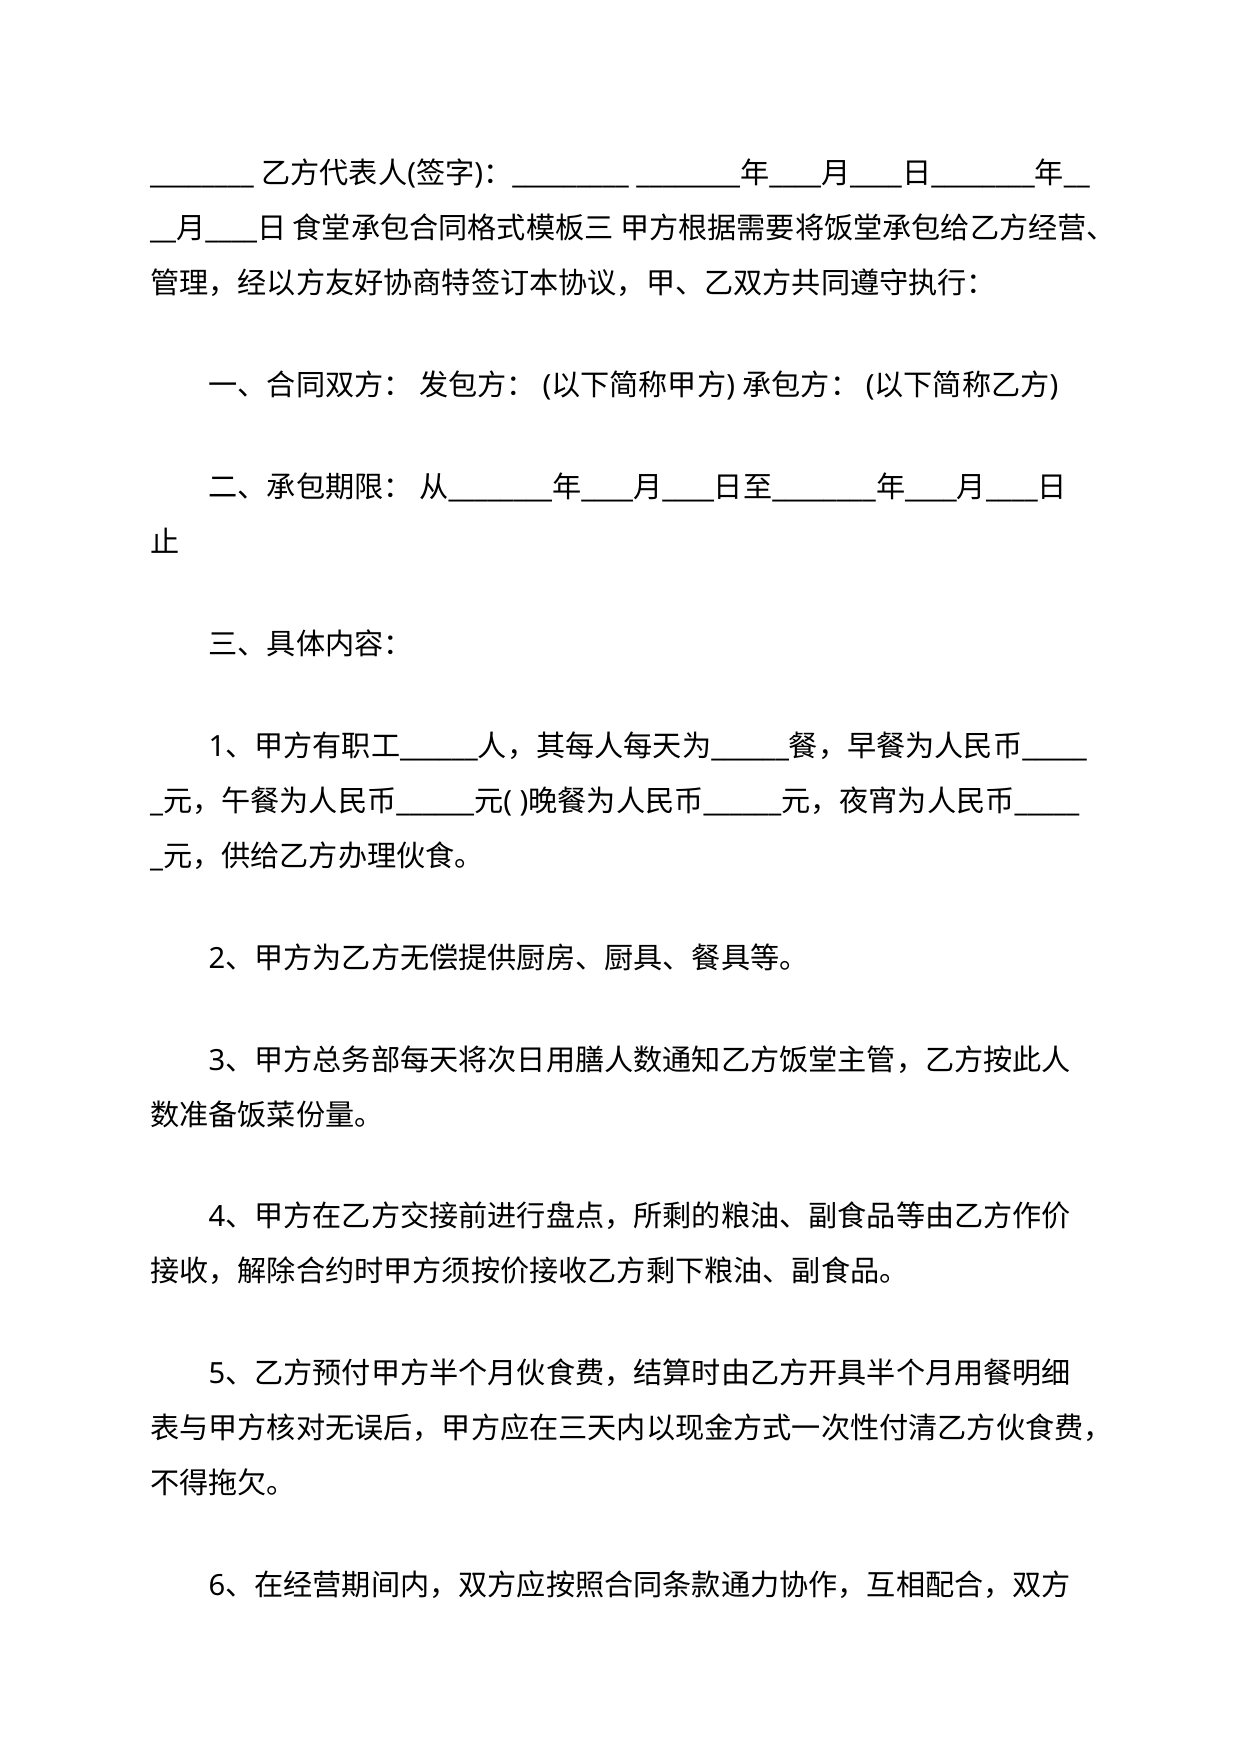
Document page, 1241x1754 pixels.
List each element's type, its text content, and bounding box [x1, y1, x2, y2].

text 二、承包期限： 从________年____月____日至________年____月____日止 [150, 464, 1090, 561]
text 一、合同双方： 发包方： (以下简称甲方) 承包方： (以下简称乙方) [150, 362, 1090, 404]
text 4、甲方在乙方交接前进行盘点，所剩的粮油、副食品等由乙方作价接收，解除合约时甲方须按价接收乙方剩下粮油、副食品。 [150, 1193, 1090, 1290]
text 3、甲方总务部每天将次日用膳人数通知乙方饭堂主管，乙方按此人数准备饭菜份量。 [150, 1036, 1090, 1133]
text 三、具体内容： [150, 621, 1090, 663]
text 2、甲方为乙方无偿提供厨房、厨具、餐具等。 [150, 934, 1090, 977]
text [150, 1561, 1090, 1604]
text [150, 150, 1090, 302]
text 5、乙方预付甲方半个月伙食费，结算时由乙方开具半个月用餐明细表与甲方核对无误后，甲方应在三天内以现金方式一次性付清乙方伙食费，不得拖欠。 [150, 1350, 1090, 1502]
text 1、甲方有职工______人，其每人每天为______餐，早餐为人民币______元，午餐为人民币______元( )晚餐为人民币______元，夜宵为人民币______元，供给乙方办理伙食。 [150, 722, 1090, 875]
